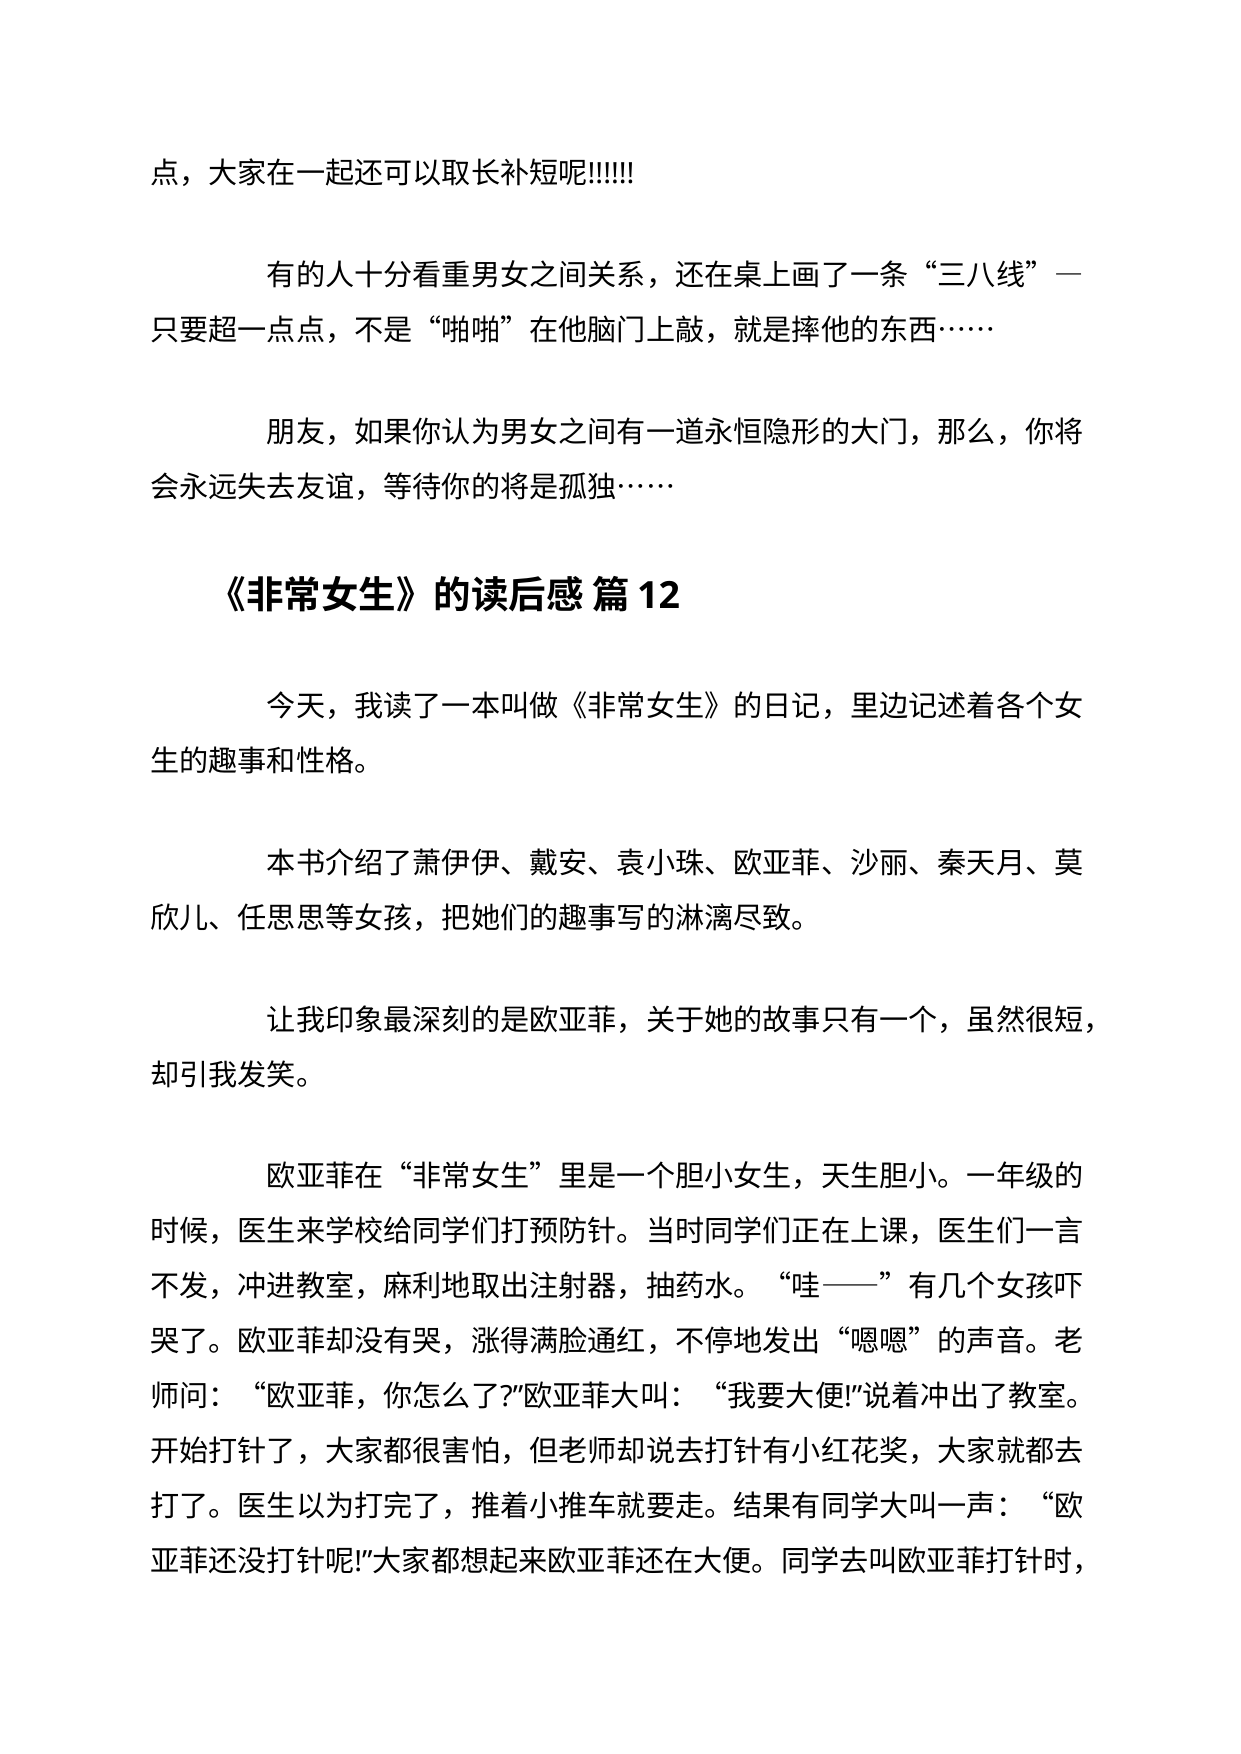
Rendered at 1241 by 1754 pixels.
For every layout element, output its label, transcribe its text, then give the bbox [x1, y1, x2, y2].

text 朋友，如果你认为男女之间有一道永恒隐形的大门，那么，你将会永远失去友谊，等待你的将是孤独…… [150, 409, 1090, 506]
text 有的人十分看重男女之间关系，还在桌上画了一条“三八线”—只要超一点点，不是“啪啪”在他脑门上敲，就是摔他的东西…… [150, 252, 1090, 349]
text 今天，我读了一本叫做《非常女生》的日记，里边记述着各个女生的趣事和性格。 [150, 683, 1090, 780]
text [150, 150, 1090, 192]
text 《非常女生》的读后感 篇12 [150, 565, 1090, 620]
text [150, 1153, 1090, 1580]
text 让我印象最深刻的是欧亚菲，关于她的故事只有一个，虽然很短，却引我发笑。 [150, 996, 1090, 1093]
text 本书介绍了萧伊伊、戴安、袁小珠、欧亚菲、沙丽、秦天月、莫欣儿、任思思等女孩，把她们的趣事写的淋漓尽致。 [150, 839, 1090, 937]
